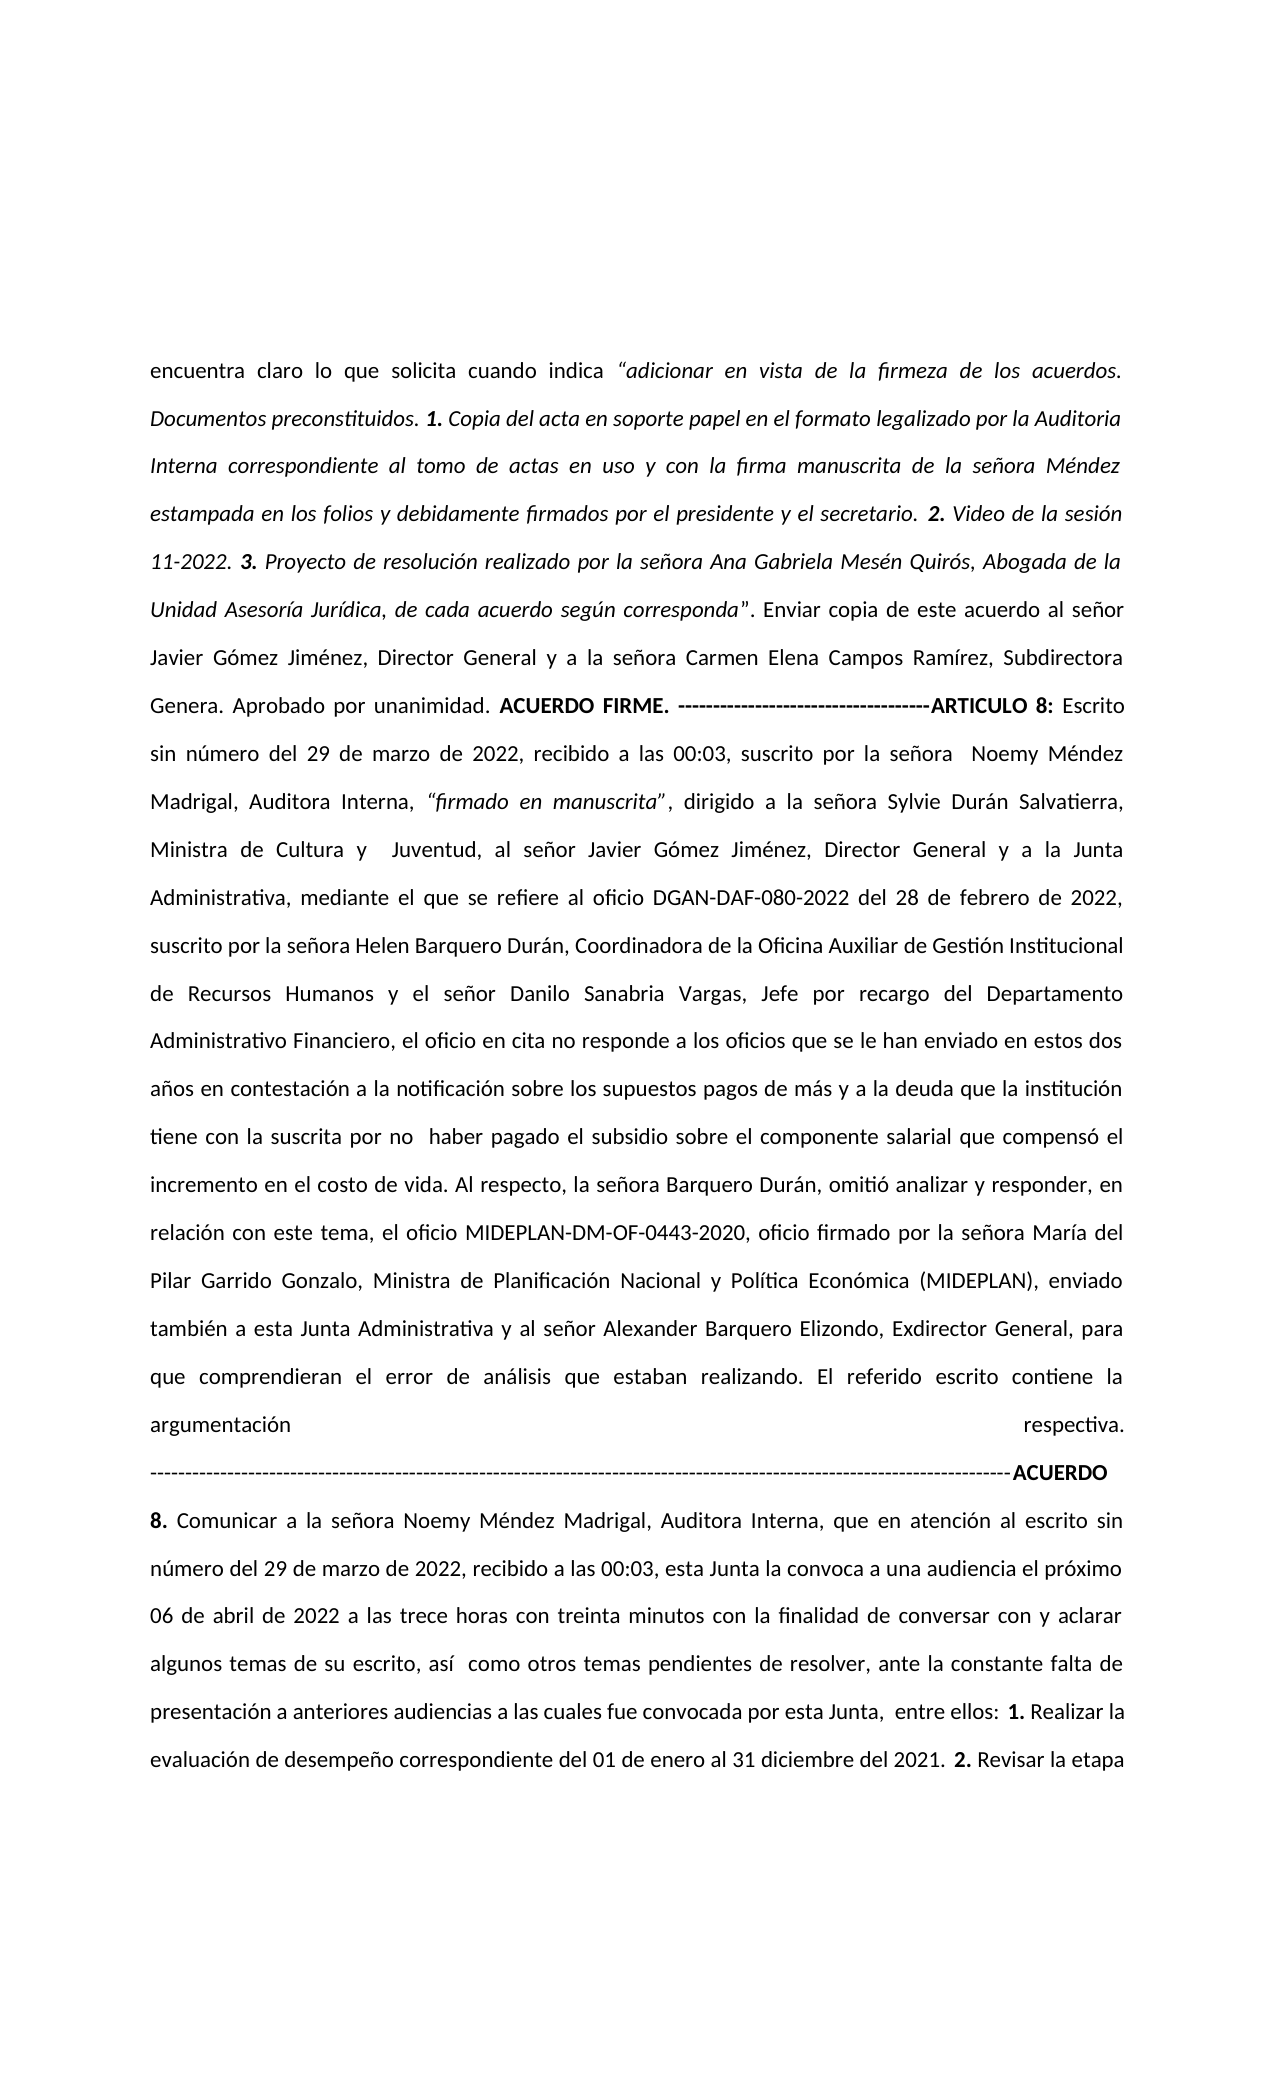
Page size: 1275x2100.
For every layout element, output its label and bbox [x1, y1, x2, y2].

text [150, 340, 1125, 1777]
